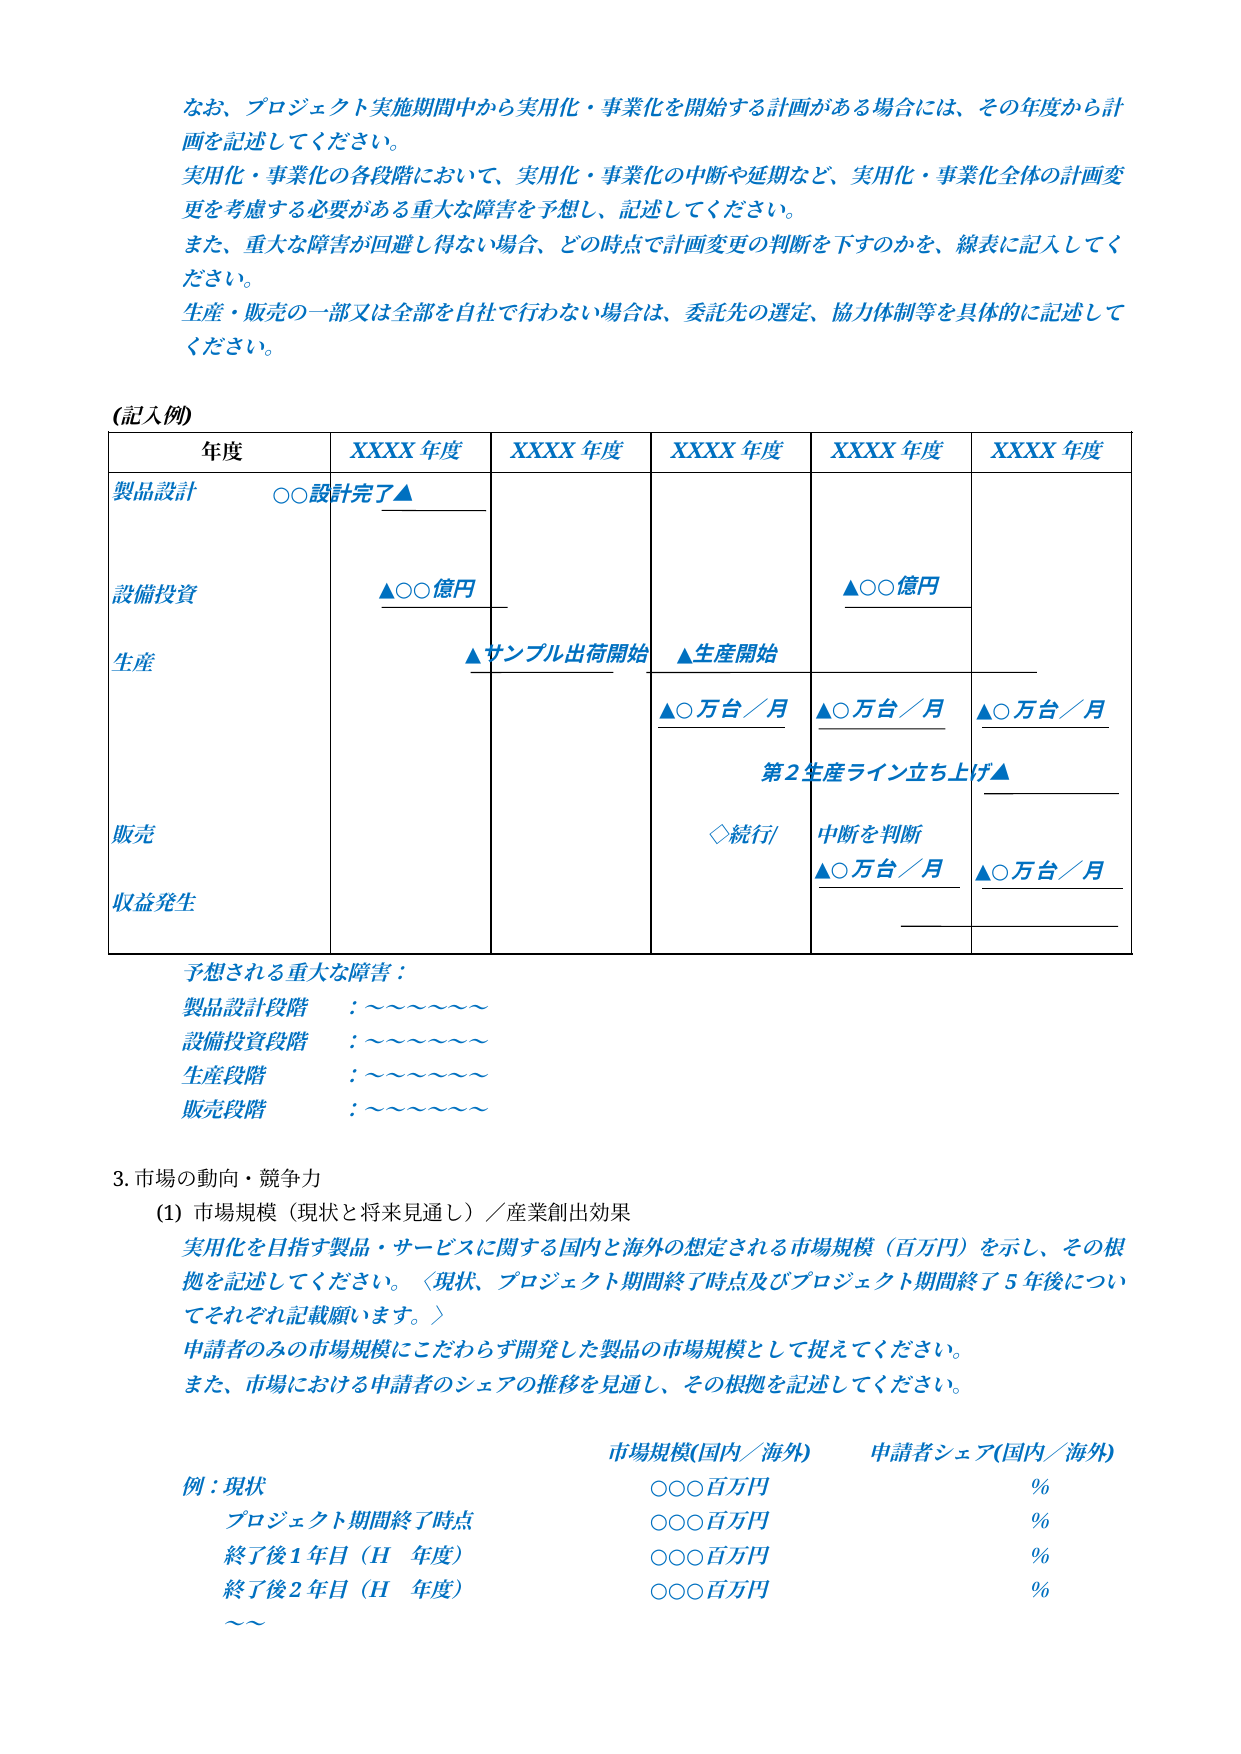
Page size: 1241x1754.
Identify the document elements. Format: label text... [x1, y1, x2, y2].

text 申請者のみの市場規模にこだわらず開発した製品の市場規模として捉えてください。 [181, 1332, 1128, 1366]
text また、市場における申請者のシェアの推移を見通し、その根拠を記述してください。 [181, 1366, 1128, 1400]
table_header XXXX年度 [652, 433, 810, 472]
table_cell [972, 473, 1131, 953]
text 設備投資段階 ：～～～～～～ [181, 1023, 1128, 1057]
text (記入例) [112, 397, 1128, 431]
list 市場規模（現状と将来見通し）／産業創出効果 [156, 1194, 1128, 1229]
table_cell [331, 473, 490, 953]
text 3. 市場の動向・競争力 [112, 1160, 1128, 1194]
table_header XXXX年度 [972, 433, 1131, 472]
table_header XXXX年度 [812, 433, 971, 472]
table_cell 中断を判断 [812, 673, 971, 953]
text 例：現状 ○○○百万円 ％ [181, 1469, 1128, 1503]
table_cell [492, 473, 650, 953]
text プロジェクト期間終了時点 ○○○百万円 ％ [181, 1503, 1128, 1537]
text また、重大な障害が回避し得ない場合、どの時点で計画変更の判断を下すのかを、線表に記入してください。 [181, 226, 1128, 294]
text 実用化を目指す製品・サービスに関する国内と海外の想定される市場規模（百万円）を示し、その根拠を記述してください。〈現状、プロジェクト期間終了時点及びプロジェクト期間終了5年後についてそれぞれ記載願います。〉 [181, 1229, 1128, 1332]
text 販売段階 ：～～～～～～ [181, 1092, 1128, 1126]
text 予想される重大な障害： [181, 955, 1128, 989]
text 終了後2年目（Ｈ 年度） ○○○百万円 ％ [181, 1571, 1128, 1606]
table_header XXXX年度 [492, 433, 650, 472]
text なお、プロジェクト実施期間中から実用化・事業化を開始する計画がある場合には、その年度から計画を記述してください。 [181, 89, 1128, 157]
text 製品設計段階 ：～～～～～～ [181, 989, 1128, 1023]
table_header XXXX年度 [331, 433, 490, 472]
table_header 年度 [109, 433, 330, 472]
text 市場規模(国内／海外) 申請者シェア(国内／海外) [181, 1434, 1128, 1469]
text 終了後1年目（Ｈ 年度） ○○○百万円 ％ [181, 1537, 1128, 1571]
text 生産段階 ：～～～～～～ [181, 1057, 1128, 1092]
text 実用化・事業化の各段階において、実用化・事業化の中断や延期など、実用化・事業化全体の計画変更を考慮する必要がある重大な障害を予想し、記述してください。 [181, 157, 1128, 226]
table_cell ◇続行/ [652, 673, 810, 953]
table_cell 中断を判断 [812, 473, 971, 671]
text 生産・販売の一部又は全部を自社で行わない場合は、委託先の選定、協力体制等を具体的に記述してください。 [181, 294, 1128, 363]
text ～～ [181, 1606, 1128, 1640]
table_cell 製品設計 設備投資 生産 販売 収益発生 [109, 473, 330, 953]
table_cell ◇続行/ [652, 473, 810, 671]
